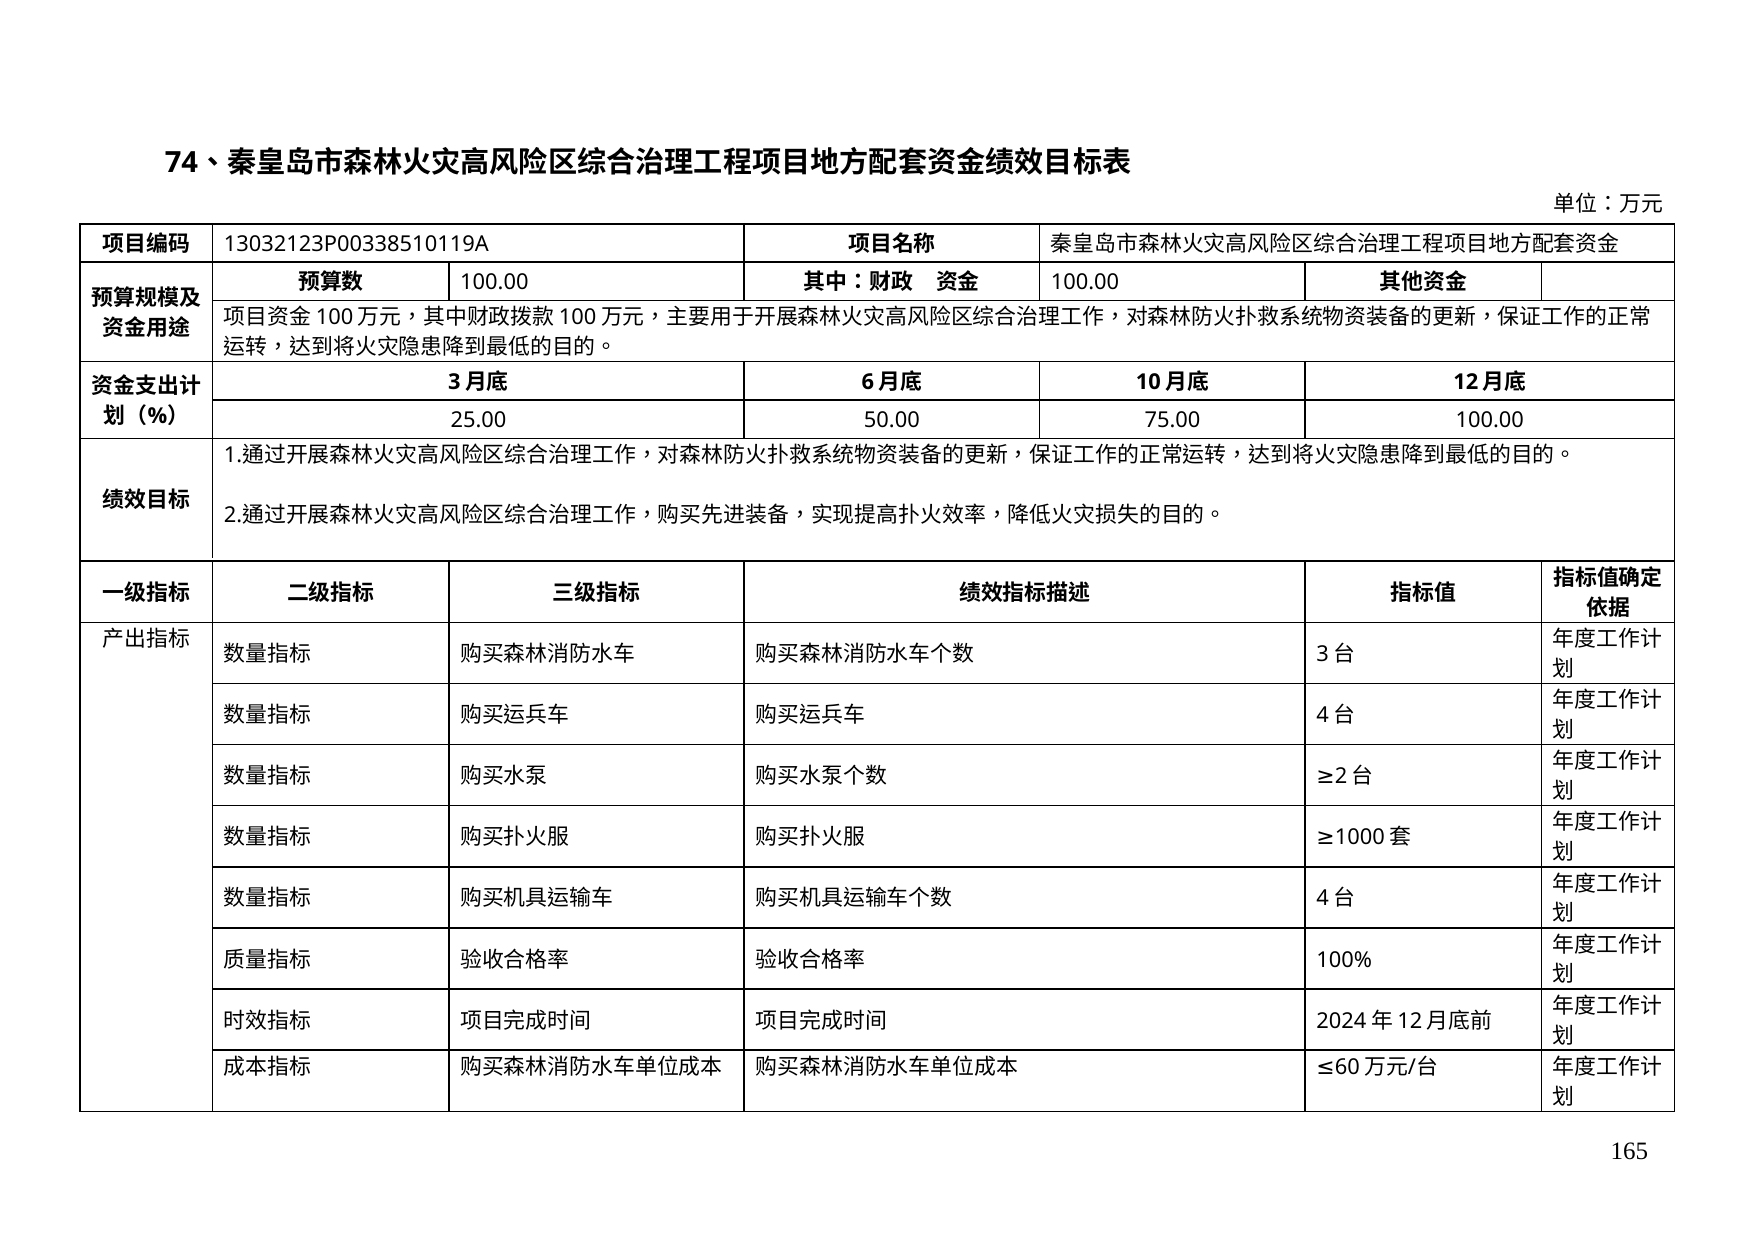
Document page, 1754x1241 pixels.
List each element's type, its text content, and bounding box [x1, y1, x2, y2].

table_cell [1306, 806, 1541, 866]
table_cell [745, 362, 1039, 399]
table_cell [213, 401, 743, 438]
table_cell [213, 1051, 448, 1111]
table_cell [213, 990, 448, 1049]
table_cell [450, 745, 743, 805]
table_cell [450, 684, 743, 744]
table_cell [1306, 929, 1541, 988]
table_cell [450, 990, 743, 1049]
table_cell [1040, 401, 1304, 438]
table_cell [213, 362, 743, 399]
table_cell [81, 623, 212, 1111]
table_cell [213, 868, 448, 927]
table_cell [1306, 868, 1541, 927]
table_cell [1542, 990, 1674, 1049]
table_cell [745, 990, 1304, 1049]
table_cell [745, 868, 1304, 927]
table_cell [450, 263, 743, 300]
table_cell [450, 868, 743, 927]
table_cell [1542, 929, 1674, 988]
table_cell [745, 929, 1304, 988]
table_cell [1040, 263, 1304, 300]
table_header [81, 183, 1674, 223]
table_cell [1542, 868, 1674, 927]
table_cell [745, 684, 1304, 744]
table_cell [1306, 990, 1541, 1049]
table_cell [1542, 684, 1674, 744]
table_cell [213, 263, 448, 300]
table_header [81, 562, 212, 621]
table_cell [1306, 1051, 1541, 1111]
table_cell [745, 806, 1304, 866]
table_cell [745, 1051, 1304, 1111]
text 74、秦皇岛市森林火灾高风险区综合治理工程项目地方配套资金绩效目标表 [106, 142, 1648, 181]
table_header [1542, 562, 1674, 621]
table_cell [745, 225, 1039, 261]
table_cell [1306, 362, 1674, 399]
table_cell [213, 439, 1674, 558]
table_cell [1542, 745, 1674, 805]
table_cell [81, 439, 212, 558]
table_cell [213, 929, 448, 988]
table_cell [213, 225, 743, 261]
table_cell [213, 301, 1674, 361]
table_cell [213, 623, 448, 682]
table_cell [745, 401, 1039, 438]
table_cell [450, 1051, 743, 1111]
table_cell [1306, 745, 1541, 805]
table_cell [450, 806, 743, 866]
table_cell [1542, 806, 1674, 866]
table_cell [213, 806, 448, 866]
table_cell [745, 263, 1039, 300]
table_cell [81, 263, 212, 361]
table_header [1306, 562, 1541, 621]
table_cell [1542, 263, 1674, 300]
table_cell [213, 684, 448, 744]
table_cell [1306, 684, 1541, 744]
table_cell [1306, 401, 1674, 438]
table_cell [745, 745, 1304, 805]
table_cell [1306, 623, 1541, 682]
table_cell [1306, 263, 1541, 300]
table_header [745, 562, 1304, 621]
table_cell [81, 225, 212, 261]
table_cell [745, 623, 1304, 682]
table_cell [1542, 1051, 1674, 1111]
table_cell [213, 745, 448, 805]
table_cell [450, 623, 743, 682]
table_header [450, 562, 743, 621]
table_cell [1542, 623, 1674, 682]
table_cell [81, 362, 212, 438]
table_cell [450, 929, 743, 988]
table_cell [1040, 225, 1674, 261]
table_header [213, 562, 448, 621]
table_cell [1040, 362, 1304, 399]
